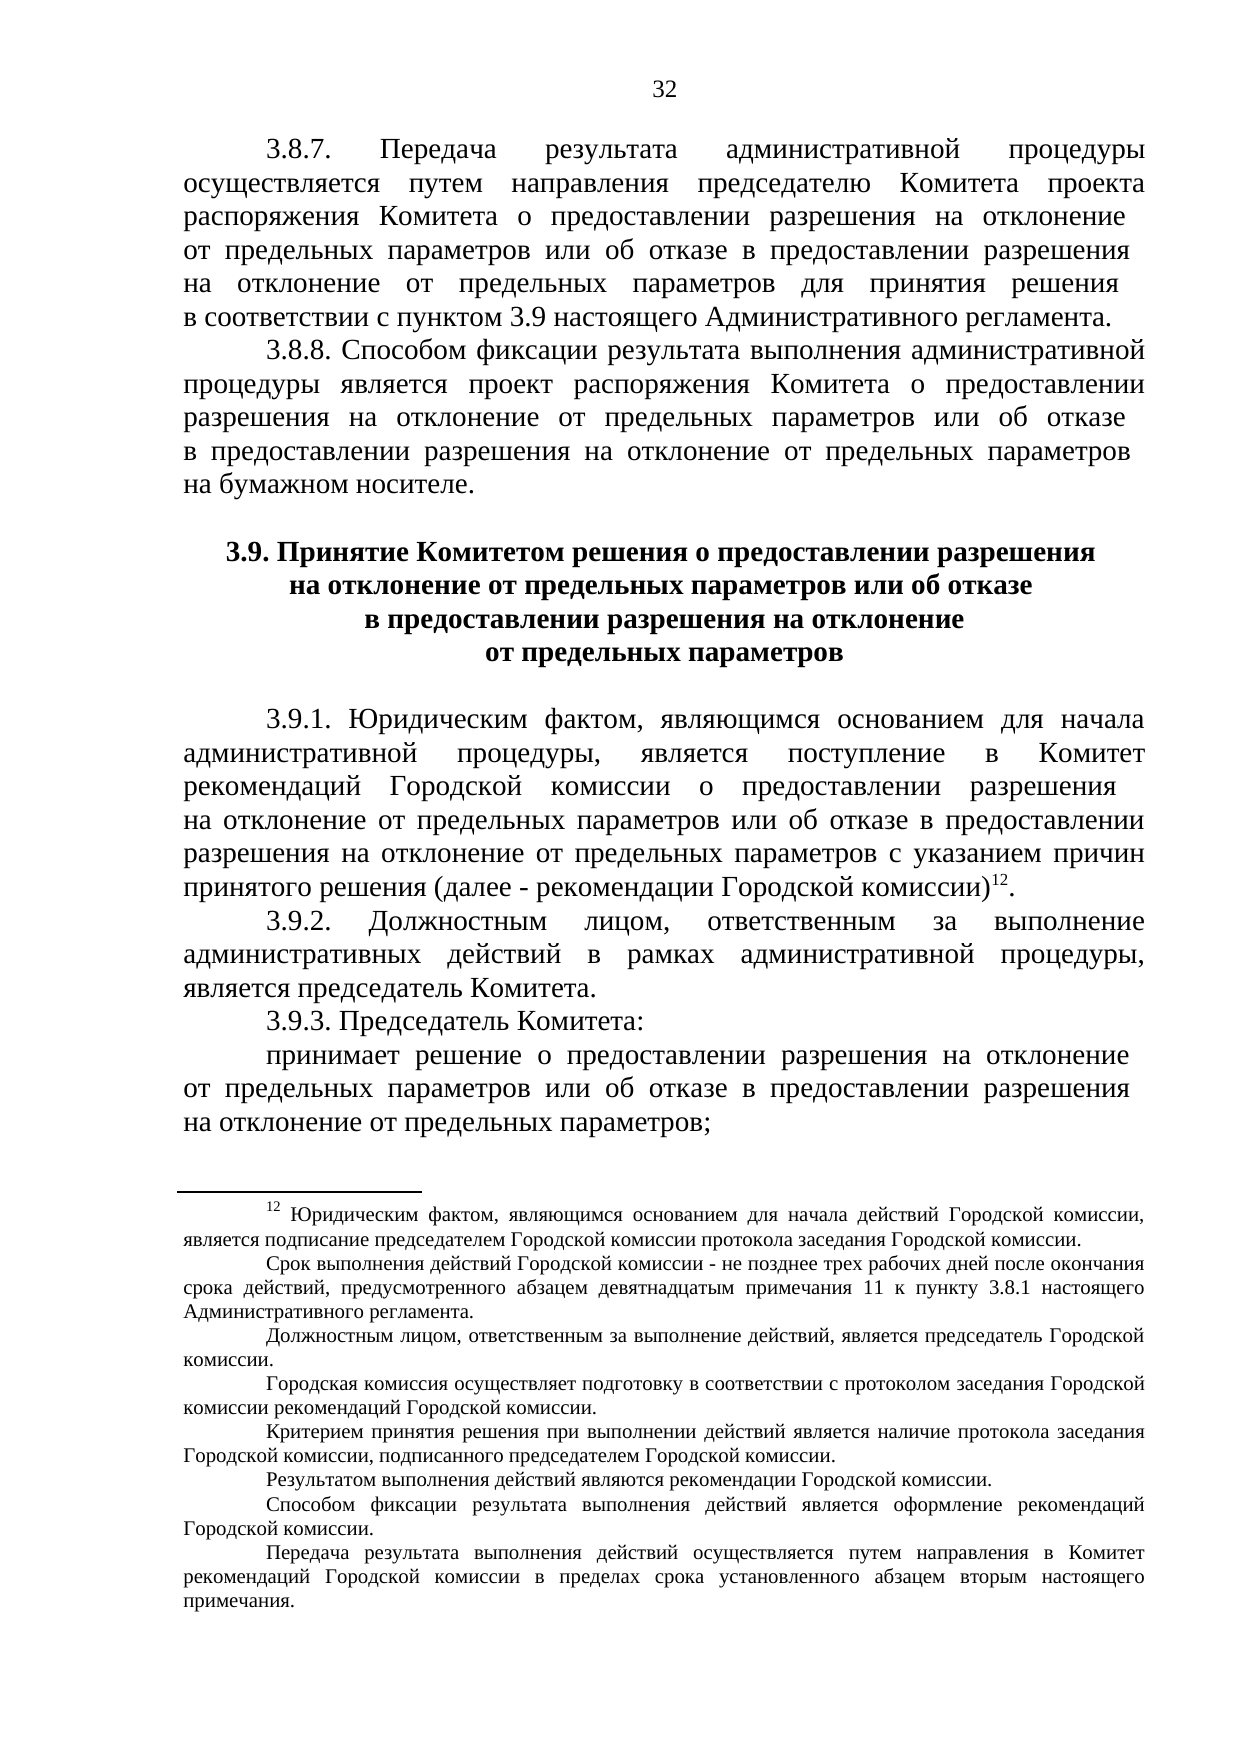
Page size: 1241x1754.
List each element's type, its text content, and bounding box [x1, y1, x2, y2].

text 3.9. Принятие Комитетом решения о предоставлении разрешения на отклонение от предельных параметров или об отказе в предоставлении разрешения на отклонение [183, 534, 1146, 634]
text 3.9.3. Председатель Комитета: [183, 1003, 1146, 1037]
text 3.9.2. Должностным лицом, ответственным за выполнение административных действий в рамках административной процедуры, является председатель Комитета. [183, 903, 1146, 1003]
text 3.8.8. Способом фиксации результата выполнения административной процедуры является проект распоряжения Комитета о предоставлении разрешения на отклонение от предельных параметров или об отказе в предоставлении разрешения на отклонение от предельных параметров на бумажном носителе. [183, 332, 1146, 500]
text 3.8.7. Передача результата административной процедуры осуществляется путем направления председателю Комитета проекта распоряжения Комитета о предоставлении разрешения на отклонение от предельных параметров или об отказе в предоставлении разрешения на отклонение от предельных параметров для принятия решения в соответствии с пунктом 3.9 настоящего Административного регламента. [183, 131, 1146, 332]
text принимает решение о предоставлении разрешения на отклонение от предельных параметров или об отказе в предоставлении разрешения на отклонение от предельных параметров; [183, 1037, 1146, 1137]
text 3.9.1. Юридическим фактом, являющимся основанием для начала административной процедуры, является поступление в Комитет рекомендаций Городской комиссии о предоставлении разрешения на отклонение от предельных параметров или об отказе в предоставлении разрешения на отклонение от предельных параметров с указанием причин принятого решения (далее - рекомендации Городской комиссии). [183, 701, 1146, 903]
text от предельных параметров [183, 634, 1146, 668]
